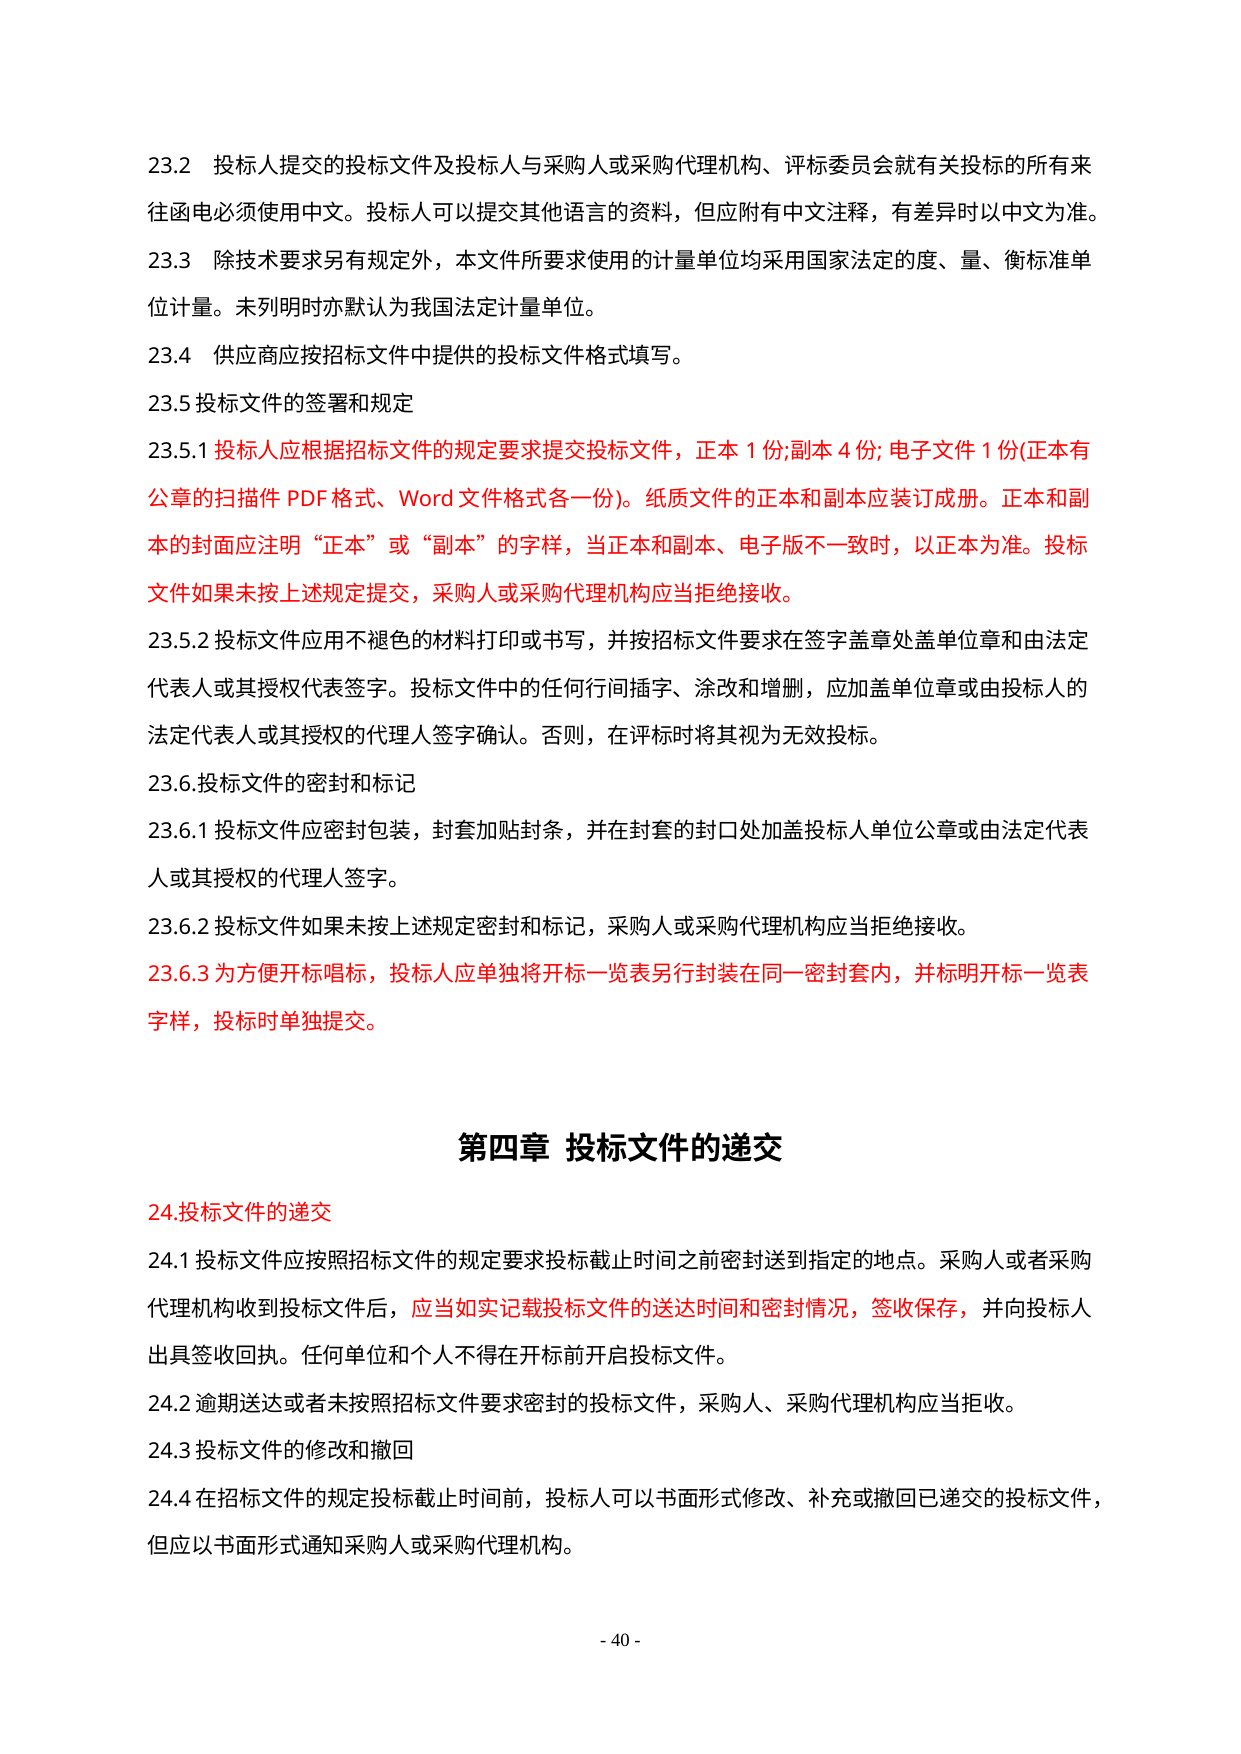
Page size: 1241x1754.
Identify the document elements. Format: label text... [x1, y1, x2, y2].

text 23.6.2投标文件如果未按上述规定密封和标记，采购人或采购代理机构应当拒绝接收。 [148, 909, 1092, 940]
text 23.3 除技术要求另有规定外，本文件所要求使用的计量单位均采用国家法定的度、量、衡标准单位计量。未列明时亦默认为我国法定计量单位。 [148, 243, 1092, 322]
text 23.6.投标文件的密封和标记 [148, 766, 1092, 798]
text 23.5.2投标文件应用不褪色的材料打印或书写，并按招标文件要求在签字盖章处盖单位章和由法定代表人或其授权代表签字。投标文件中的任何行间插字、涂改和增删，应加盖单位章或由投标人的法定代表人或其授权的代理人签字确认。否则，在评标时将其视为无效投标。 [148, 623, 1092, 750]
text 24.4在招标文件的规定投标截止时间前，投标人可以书面形式修改、补充或撤回已递交的投标文件，但应以书面形式通知采购人或采购代理机构。 [148, 1481, 1092, 1560]
text 23.6.1投标文件应密封包装，封套加贴封条，并在封套的封口处加盖投标人单位公章或由法定代表人或其授权的代理人签字。 [148, 813, 1092, 893]
text 23.6.3为方便开标唱标，投标人应单独将开标一览表另行封装在同一密封套内，并标明开标一览表字样，投标时单独提交。 [148, 956, 1092, 1036]
text 24.投标文件的递交 [148, 1195, 1092, 1227]
text 24.3投标文件的修改和撤回 [148, 1433, 1092, 1465]
text 23.4 供应商应按招标文件中提供的投标文件格式填写。 [148, 338, 1092, 370]
text 24.1投标文件应按照招标文件的规定要求投标截止时间之前密封送到指定的地点。采购人或者采购代理机构收到投标文件后，应当如实记载投标文件的送达时间和密封情况，签收保存，并向投标人出具签收回执。任何单位和个人不得在开标前开启投标文件。 [148, 1243, 1092, 1370]
subtitle 第四章 投标文件的递交 [148, 1123, 1092, 1168]
text 23.5.1投标人应根据招标文件的规定要求提交投标文件，正本1份;副本4份; 电子文件1份(正本有公章的扫描件PDF格式、Word文件格式各一份)。纸质文件的正本和副本应装订成册。正本和副本的封面应注明“正本”或“副本”的字样，当正本和副本、电子版不一致时，以正本为准。投标文件如果未按上述规定提交，采购人或采购代理机构应当拒绝接收。 [148, 433, 1092, 607]
text 23.2 投标人提交的投标文件及投标人与采购人或采购代理机构、评标委员会就有关投标的所有来往函电必须使用中文。投标人可以提交其他语言的资料，但应附有中文注释，有差异时以中文为准。 [148, 148, 1092, 227]
text 24.2逾期送达或者未按照招标文件要求密封的投标文件，采购人、采购代理机构应当拒收。 [148, 1386, 1092, 1417]
text 23.5投标文件的签署和规定 [148, 386, 1092, 417]
